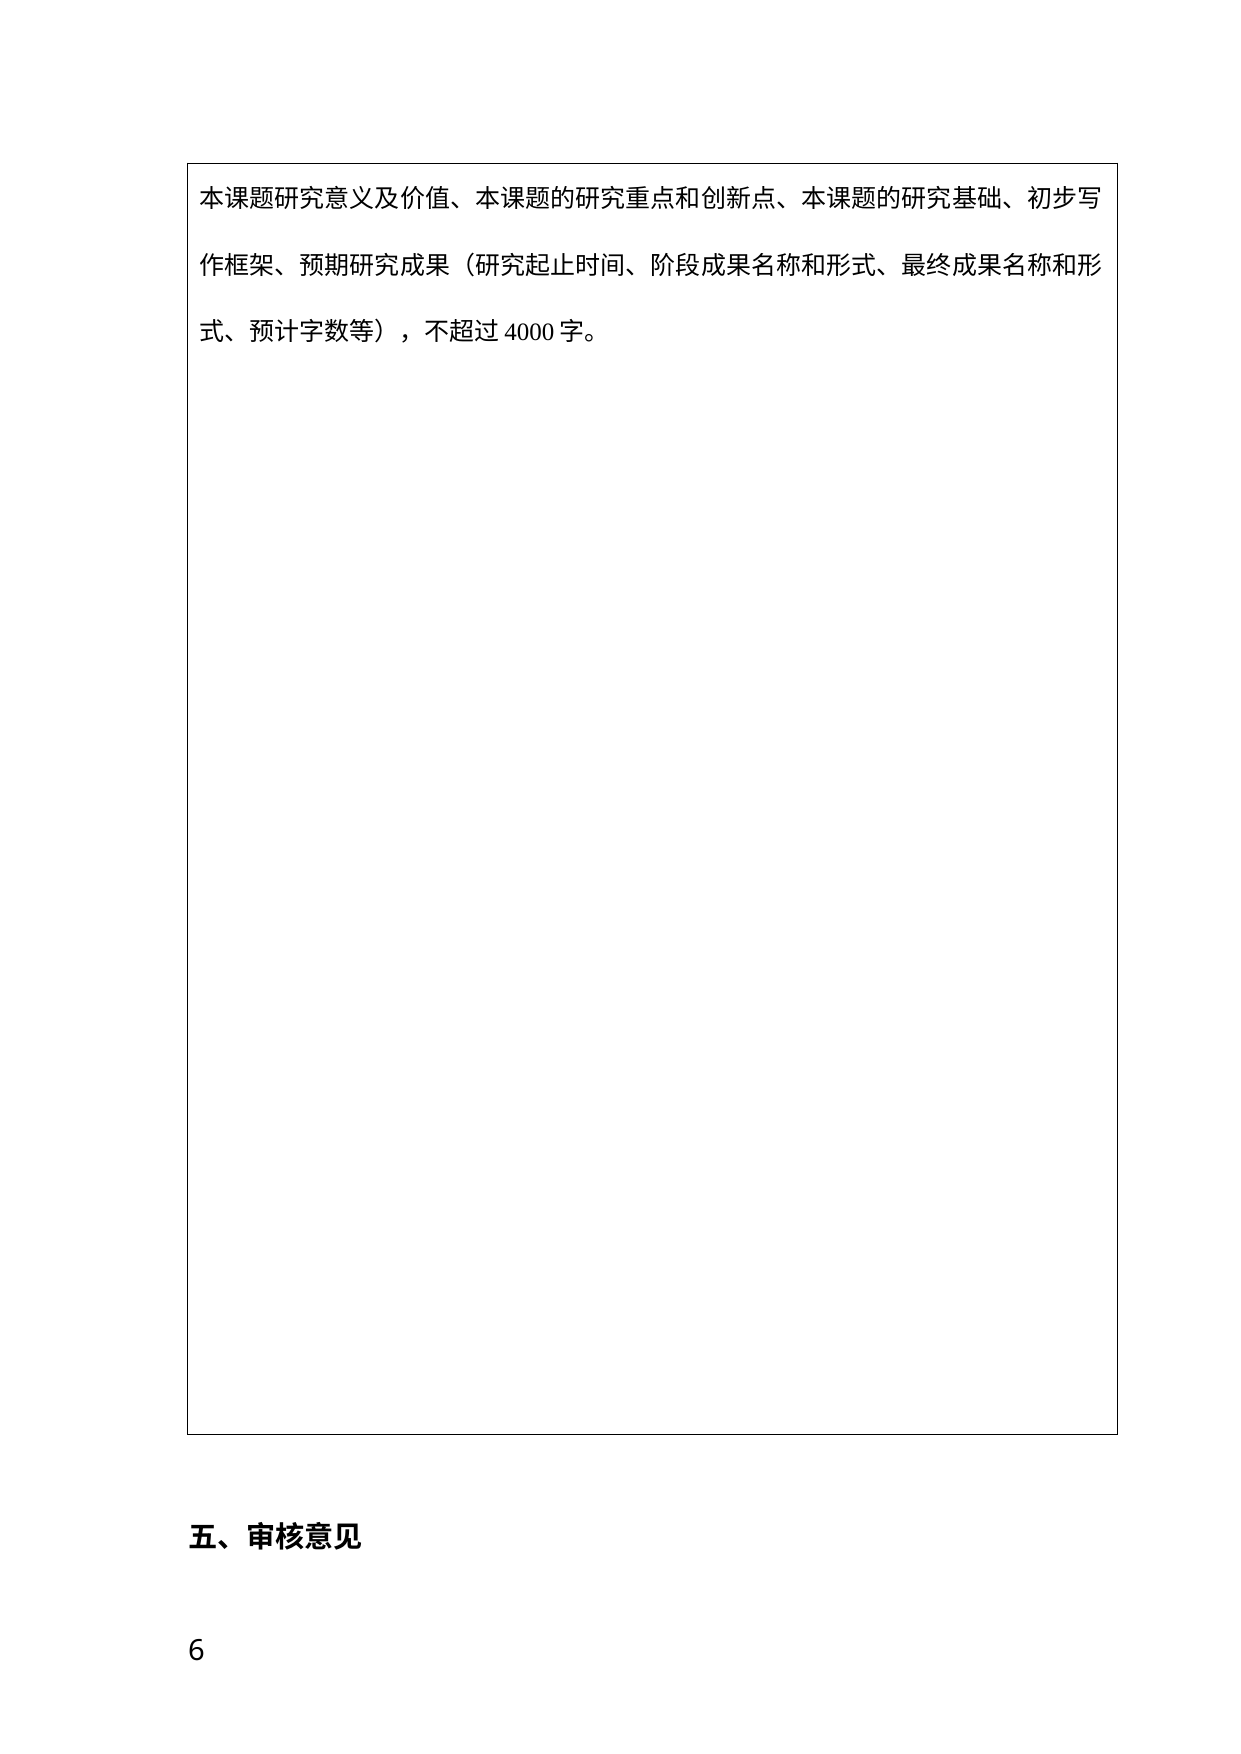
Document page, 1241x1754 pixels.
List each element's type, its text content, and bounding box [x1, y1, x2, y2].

table_header 本课题研究意义及价值、本课题的研究重点和创新点、本课题的研究基础、初步写作框架、预期研究成果（研究起止时间、阶段成果名称和形式、最终成果名称和形式、预计字数等），不超过4000字。 [188, 164, 1117, 1434]
text 五、审核意见 [188, 1502, 1052, 1568]
